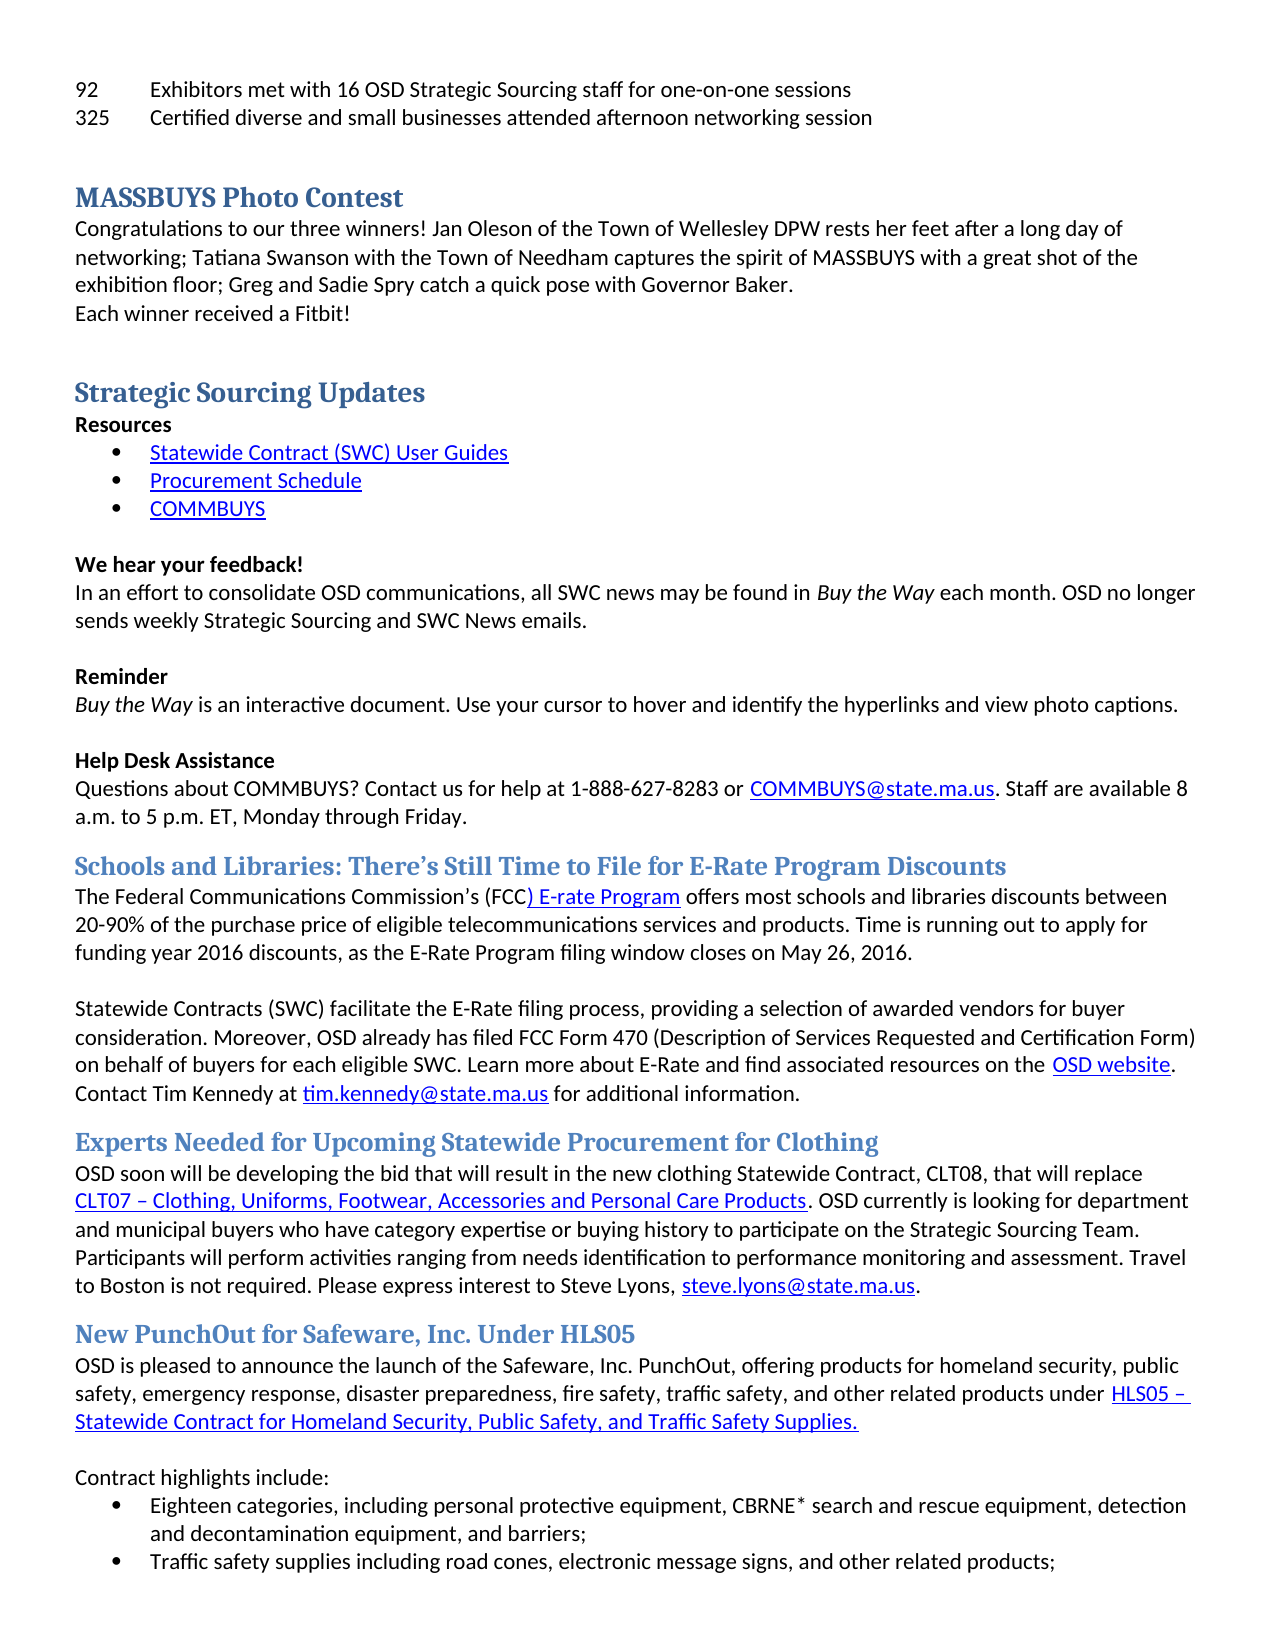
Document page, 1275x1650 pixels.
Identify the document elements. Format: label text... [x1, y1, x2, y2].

list Statewide Contract (SWC) User Guides [112, 438, 1200, 466]
subtitle Schools and Libraries: There’s Still Time to File for E-Rate Program Discounts [75, 851, 1200, 882]
text OSD is pleased to announce the launch of the Safeware, Inc. PunchOut, offering products for homeland security, public safety, emergency response, disaster preparedness, fire safety, traffic safety, and other related products under HLS05 – Statewide Contract for Homeland Security, Public Safety, and Traffic Safety Supplies. [75, 1351, 1200, 1435]
text Questions about COMMBUYS? Contact us for help at 1-888-627-8283 or COMMBUYS@state.ma.us. Staff are available 8 a.m. to 5 p.m. ET, Monday through Friday. [75, 774, 1200, 831]
text Congratulations to our three winners! Jan Oleson of the Town of Wellesley DPW rests her feet after a long day of networking; Tatiana Swanson with the Town of Needham captures the spirit of MASSBUYS with a great shot of the exhibition floor; Greg and Sadie Spry catch a quick pose with Governor Baker. [75, 214, 1200, 299]
text Resources [75, 410, 1200, 438]
list Traffic safety supplies including road cones, electronic message signs, and other related products; [112, 1547, 1200, 1575]
subtitle New PunchOut for Safeware, Inc. Under HLS05 [75, 1319, 1200, 1351]
text Each winner received a Fitbit! [75, 299, 1200, 327]
text Help Desk Assistance [75, 746, 1200, 774]
text 92 Exhibitors met with 16 OSD Strategic Sourcing staff for one-on-one sessions [75, 75, 1200, 103]
text Contract highlights include: [75, 1463, 1200, 1491]
subtitle Experts Needed for Upcoming Statewide Procurement for Clothing [75, 1127, 1200, 1159]
text Reminder [75, 662, 1200, 690]
text We hear your feedback! [75, 550, 1200, 578]
text Statewide Contracts (SWC) facilitate the E-Rate filing process, providing a selection of awarded vendors for buyer consideration. Moreover, OSD already has filed FCC Form 470 (Description of Services Requested and Certification Form) on behalf of buyers for each eligible SWC. Learn more about E-Rate and find associated resources on the OSD website. Contact Tim Kennedy at tim.kennedy@state.ma.us for additional information. [75, 994, 1200, 1107]
text Buy the Way is an interactive document. Use your cursor to hover and identify the hyperlinks and view photo captions. [75, 690, 1200, 718]
text The Federal Communications Commission’s (FCC) E-rate Program offers most schools and libraries discounts between 20-90% of the purchase price of eligible telecommunications services and products. Time is running out to apply for funding year 2016 discounts, as the E-Rate Program filing window closes on May 26, 2016. [75, 882, 1200, 967]
subtitle MASSBUYS Photo Contest [75, 181, 1200, 214]
text OSD soon will be developing the bid that will result in the new clothing Statewide Contract, CLT08, that will replace CLT07 – Clothing, Uniforms, Footwear, Accessories and Personal Care Products. OSD currently is looking for department and municipal buyers who have category expertise or buying history to participate on the Strategic Sourcing Team. Participants will perform activities ranging from needs identification to performance monitoring and assessment. Travel to Boston is not required. Please express interest to Steve Lyons, steve.lyons@state.ma.us. [75, 1159, 1200, 1299]
list Eighteen categories, including personal protective equipment, CBRNE* search and rescue equipment, detection and decontamination equipment, and barriers; [112, 1491, 1200, 1547]
list COMMBUYS [112, 494, 1200, 522]
text In an effort to consolidate OSD communications, all SWC news may be found in Buy the Way each month. OSD no longer sends weekly Strategic Sourcing and SWC News emails. [75, 578, 1200, 634]
list Procurement Schedule [112, 466, 1200, 494]
subtitle Strategic Sourcing Updates [75, 377, 1200, 410]
text 325 Certified diverse and small businesses attended afternoon networking session [75, 103, 1200, 131]
